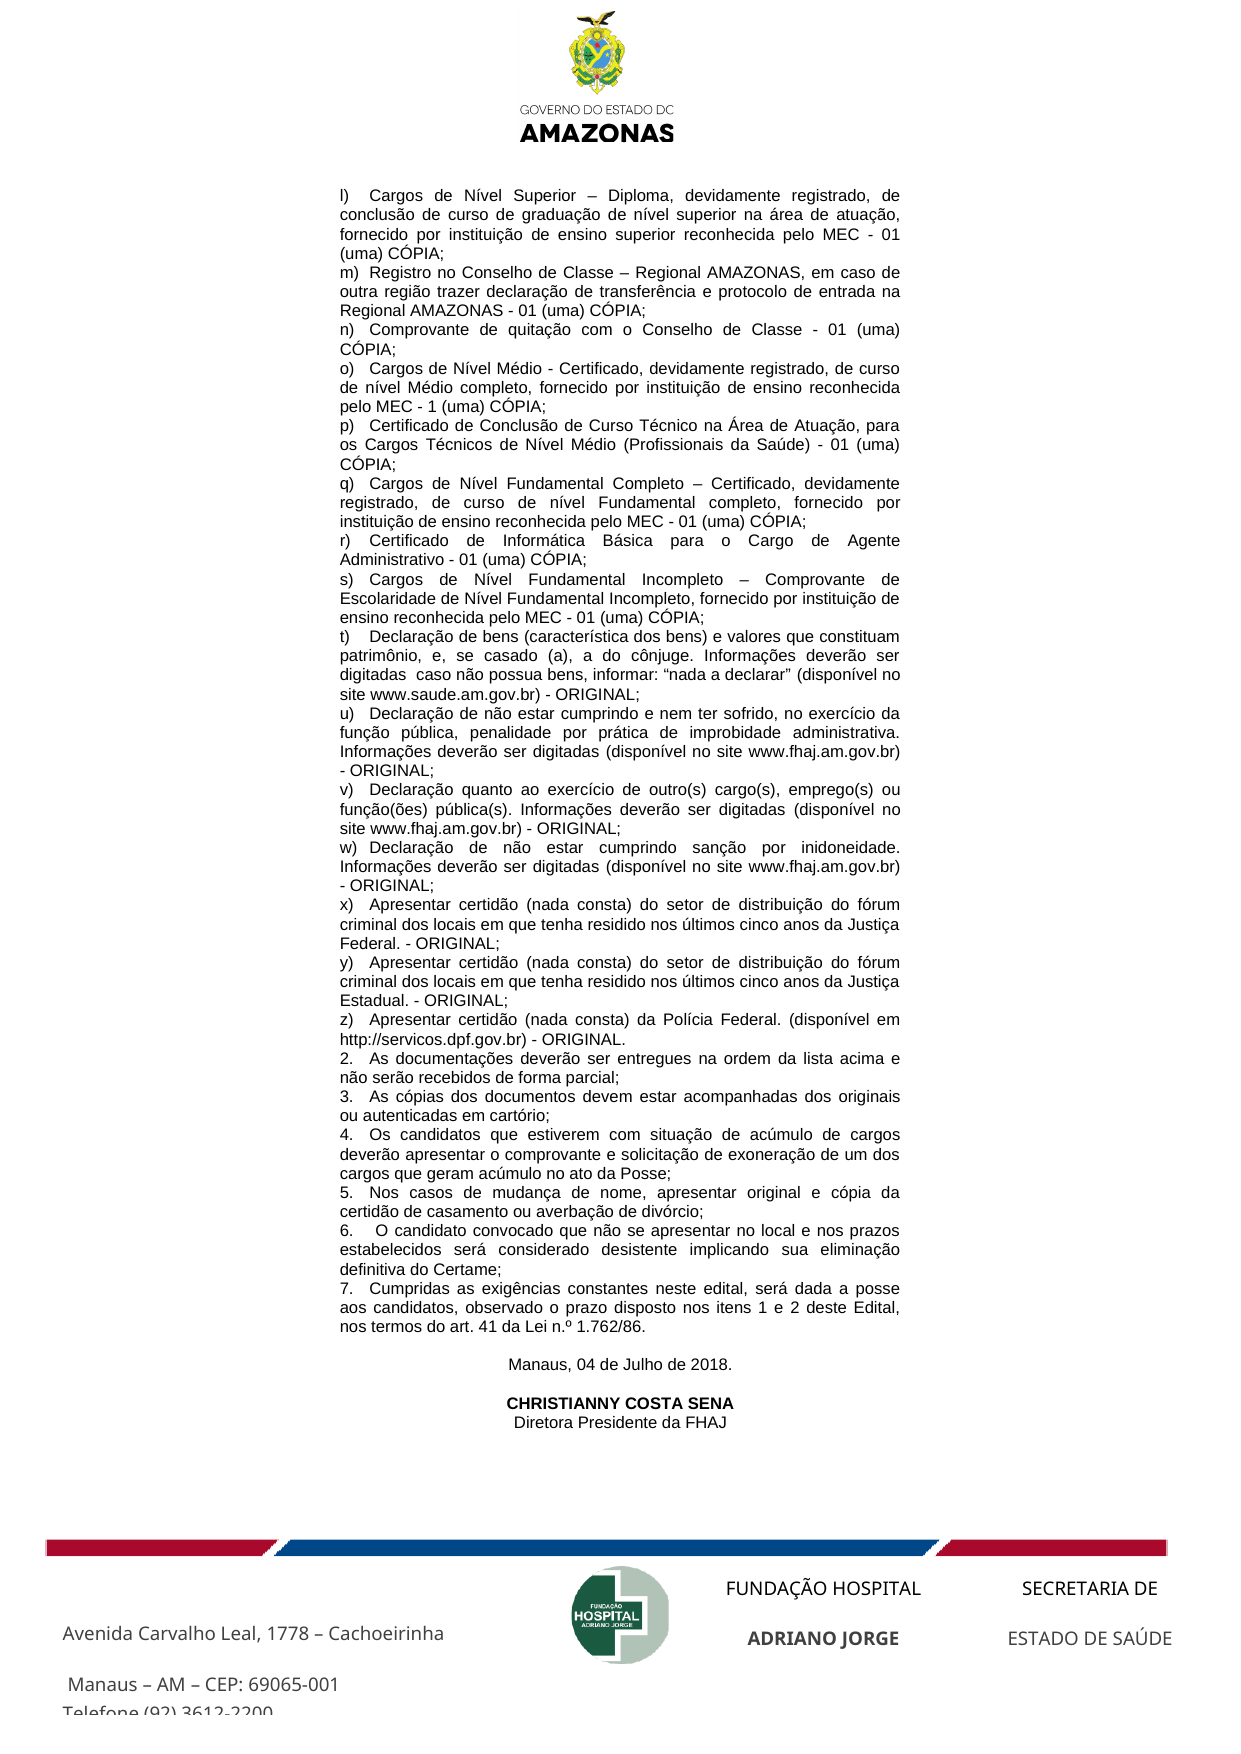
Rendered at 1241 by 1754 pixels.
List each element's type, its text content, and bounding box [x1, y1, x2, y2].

subtitle CHRISTIANNY COSTA SENA [339, 1393, 901, 1413]
subtitle Declaração de bens (característica dos bens) e valores que constituam patrimônio, e, se casado (a), a do cônjuge. Informações deverão ser digitadas caso não possua bens, informar: “nada a declarar” (disponível no site www.saude.am.gov.br) - ORIGINAL; [339, 627, 901, 703]
subtitle Manaus, 04 de Julho de 2018. [339, 1355, 901, 1374]
subtitle Diretora Presidente da FHAJ [339, 1413, 901, 1432]
subtitle Apresentar certidão (nada consta) da Polícia Federal. (disponível em http://servicos.dpf.gov.br) - ORIGINAL. [339, 1010, 901, 1048]
subtitle Apresentar certidão (nada consta) do setor de distribuição do fórum criminal dos locais em que tenha residido nos últimos cinco anos da Justiça Estadual. - ORIGINAL; [339, 953, 901, 1010]
subtitle Cargos de Nível Superior – Diploma, devidamente registrado, de conclusão de curso de graduação de nível superior na área de atuação, fornecido por instituição de ensino superior reconhecida pelo MEC - 01 (uma) CÓPIA; [339, 186, 901, 263]
subtitle Comprovante de quitação com o Conselho de Classe - 01 (uma) CÓPIA; [339, 320, 901, 358]
subtitle Certificado de Informática Básica para o Cargo de Agente Administrativo - 01 (uma) CÓPIA; [339, 531, 901, 569]
subtitle Cargos de Nível Fundamental Incompleto – Comprovante de Escolaridade de Nível Fundamental Incompleto, fornecido por instituição de ensino reconhecida pelo MEC - 01 (uma) CÓPIA; [339, 569, 901, 627]
subtitle Cargos de Nível Fundamental Completo – Certificado, devidamente registrado, de curso de nível Fundamental completo, fornecido por instituição de ensino reconhecida pelo MEC - 01 (uma) CÓPIA; [339, 473, 901, 531]
picture [515, 8, 675, 143]
subtitle Os candidatos que estiverem com situação de acúmulo de cargos deverão apresentar o comprovante e solicitação de exoneração de um dos cargos que geram acúmulo no ato da Posse; [339, 1125, 901, 1183]
subtitle Certificado de Conclusão de Curso Técnico na Área de Atuação, para os Cargos Técnicos de Nível Médio (Profissionais da Saúde) - 01 (uma) CÓPIA; [339, 416, 901, 473]
subtitle Declaração de não estar cumprindo e nem ter sofrido, no exercício da função pública, penalidade por prática de improbidade administrativa. Informações deverão ser digitadas (disponível no site www.fhaj.am.gov.br) - ORIGINAL; [339, 703, 901, 780]
subtitle Apresentar certidão (nada consta) do setor de distribuição do fórum criminal dos locais em que tenha residido nos últimos cinco anos da Justiça Federal. - ORIGINAL; [339, 895, 901, 953]
subtitle O candidato convocado que não se apresentar no local e nos prazos estabelecidos será considerado desistente implicando sua eliminação definitiva do Certame; [339, 1221, 901, 1278]
subtitle Nos casos de mudança de nome, apresentar original e cópia da certidão de casamento ou averbação de divórcio; [339, 1183, 901, 1221]
subtitle Cumpridas as exigências constantes neste edital, será dada a posse aos candidatos, observado o prazo disposto nos itens 1 e 2 deste Edital, nos termos do art. 41 da Lei n.º 1.762/86. [339, 1278, 901, 1336]
subtitle Declaração de não estar cumprindo sanção por inidoneidade. Informações deverão ser digitadas (disponível no site www.fhaj.am.gov.br) - ORIGINAL; [339, 838, 901, 895]
subtitle Registro no Conselho de Classe – Regional AMAZONAS, em caso de outra região trazer declaração de transferência e protocolo de entrada na Regional AMAZONAS - 01 (uma) CÓPIA; [339, 263, 901, 320]
subtitle Declaração quanto ao exercício de outro(s) cargo(s), emprego(s) ou função(ões) pública(s). Informações deverão ser digitadas (disponível no site www.fhaj.am.gov.br) - ORIGINAL; [339, 780, 901, 838]
subtitle As documentações deverão ser entregues na ordem da lista acima e não serão recebidos de forma parcial; [339, 1048, 901, 1087]
subtitle As cópias dos documentos devem estar acompanhadas dos originais ou autenticadas em cartório; [339, 1087, 901, 1125]
subtitle Cargos de Nível Médio - Certificado, devidamente registrado, de curso de nível Médio completo, fornecido por instituição de ensino reconhecida pelo MEC - 1 (uma) CÓPIA; [339, 358, 901, 416]
